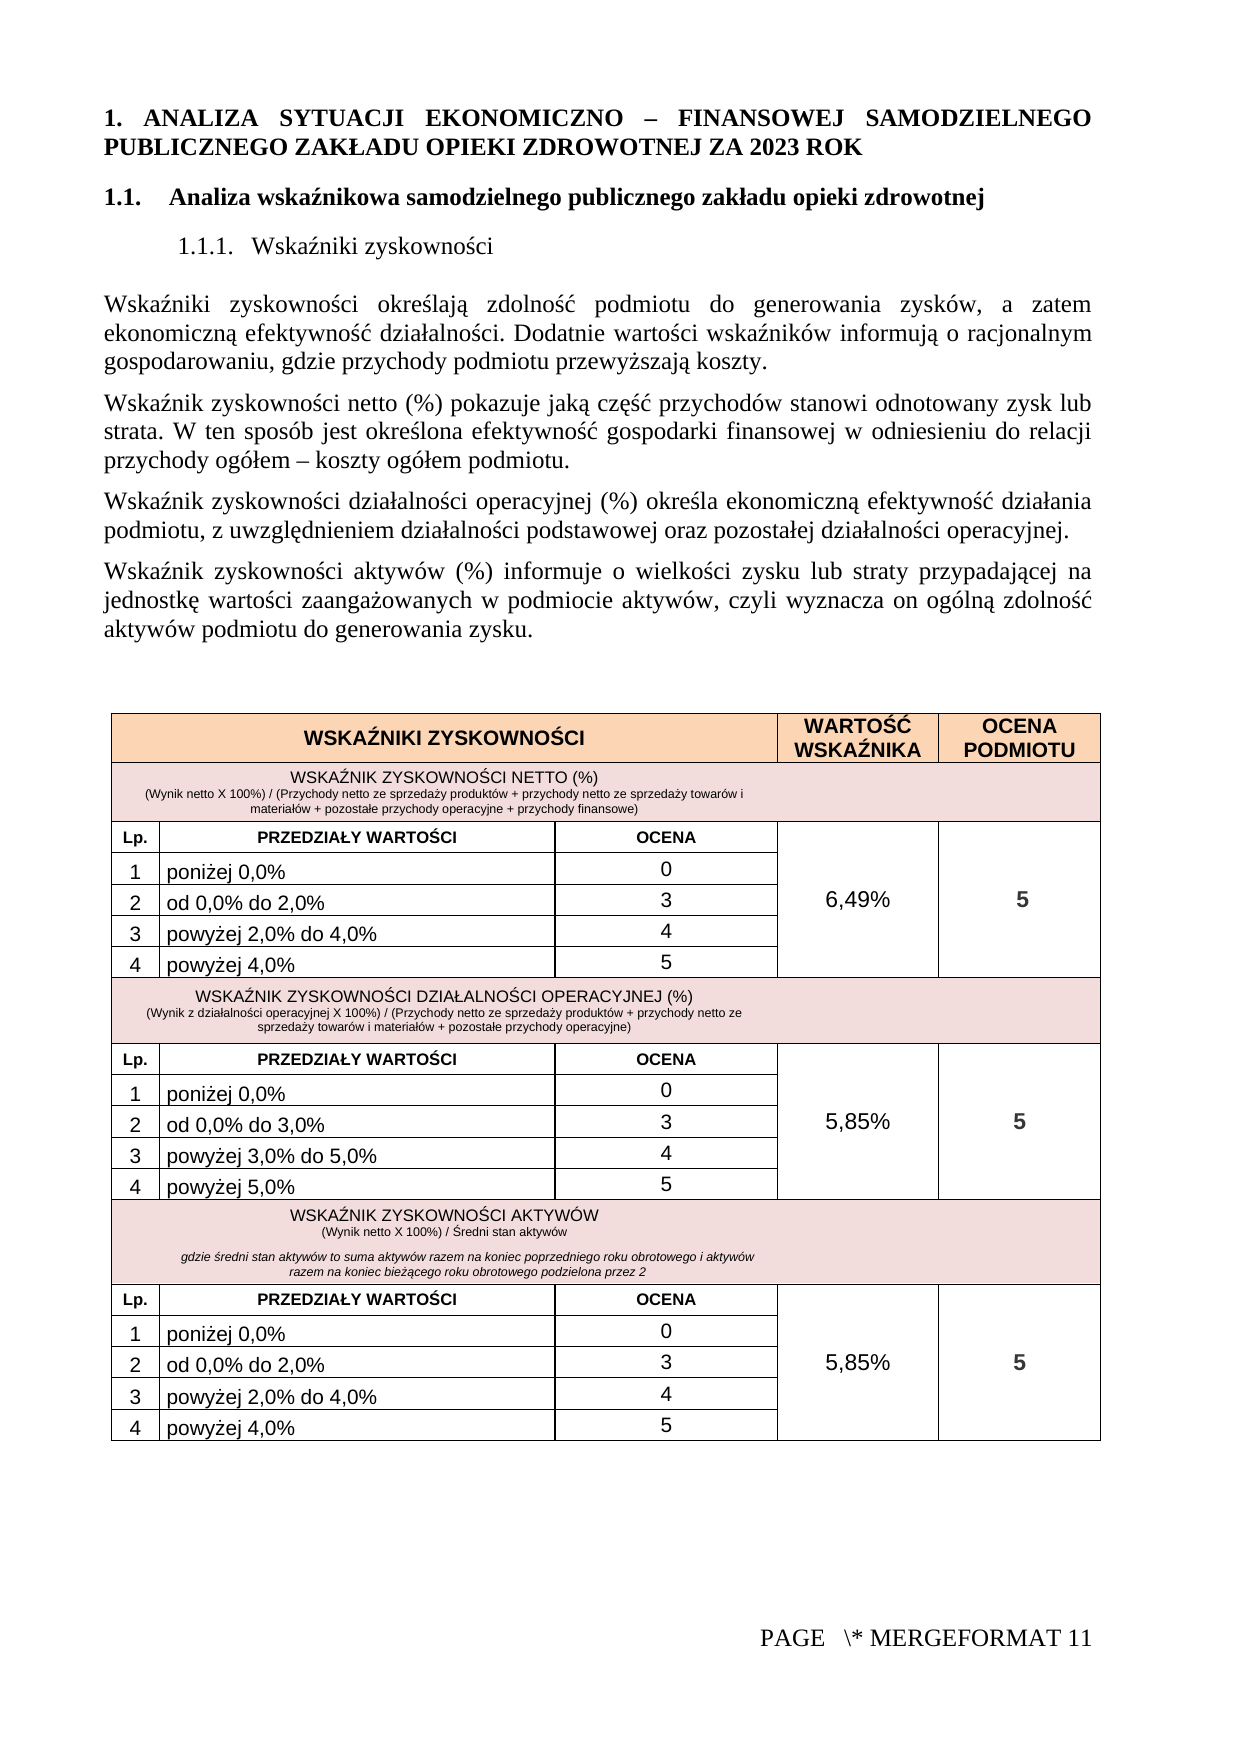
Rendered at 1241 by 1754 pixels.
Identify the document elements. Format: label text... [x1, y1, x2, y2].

table_cell powyżej 2,0% do 4,0% [160, 1378, 554, 1408]
table_header WSKAŹNIKI ZYSKOWNOŚCI [112, 714, 777, 762]
table_cell 3 [556, 1347, 777, 1377]
table_cell gdzie średni stan aktywów to suma aktywów razem na koniec poprzedniego roku obrotowego i aktywów razem na koniec bieżącego roku obrotowego podzielona przez 2 [159, 1244, 777, 1283]
table_header WARTOŚĆ WSKAŹNIKA [778, 714, 938, 762]
text Wskaźniki zyskowności określają zdolność podmiotu do generowania zysków, a zatem ekonomiczną efektywność działalności. Dodatnie wartości wskaźników informują o racjonalnym gospodarowaniu, gdzie przychody podmiotu przewyższają koszty. [103, 289, 1093, 375]
table_cell 3 [112, 1138, 159, 1168]
table_cell 0 [556, 1316, 777, 1346]
table_cell OCENA [556, 1044, 777, 1074]
table_cell 3 [112, 1378, 159, 1408]
table_cell powyżej 5,0% [160, 1169, 554, 1199]
table_cell [938, 978, 1100, 1043]
table_cell OCENA [556, 822, 777, 852]
table_cell 4 [112, 1410, 159, 1440]
table_cell WSKAŹNIK ZYSKOWNOŚCI AKTYWÓW (Wynik netto X 100%) / Średni stan aktywów [112, 1200, 777, 1244]
table_cell Lp. [112, 822, 159, 852]
table_cell poniżej 0,0% [160, 1075, 554, 1105]
table_cell 6,49% [778, 822, 938, 977]
table_cell 3 [112, 916, 159, 946]
table_cell 5 [556, 947, 777, 977]
table_cell 4 [556, 1138, 777, 1168]
table_cell powyżej 3,0% do 5,0% [160, 1138, 554, 1168]
table_cell [777, 978, 938, 1043]
table_cell 2 [112, 1106, 159, 1137]
table_cell 1 [112, 1316, 159, 1346]
table_cell 3 [556, 1106, 777, 1137]
table_cell od 0,0% do 2,0% [160, 1347, 554, 1377]
table_cell [938, 1200, 1100, 1283]
table_cell 5 [939, 1285, 1100, 1440]
table_cell WSKAŹNIK ZYSKOWNOŚCI DZIAŁALNOŚCI OPERACYJNEJ (%) (Wynik z działalności operacyjnej X 100%) / (Przychody netto ze sprzedaży produktów + przychody netto ze sprzedaży towarów i materiałów + pozostałe przychody operacyjne) [112, 978, 777, 1043]
table_cell 4 [112, 947, 159, 977]
table_cell 5,85% [778, 1285, 938, 1440]
table_cell 3 [556, 885, 777, 915]
table_cell [777, 763, 938, 821]
table_cell powyżej 4,0% [160, 1410, 554, 1440]
table_cell OCENA [556, 1285, 777, 1315]
subtitle Analiza wskaźnikowa samodzielnego publicznego zakładu opieki zdrowotnej [103, 182, 1093, 211]
table_cell 4 [556, 916, 777, 946]
table_cell 4 [112, 1169, 159, 1199]
table_cell [112, 1244, 159, 1283]
table_cell [938, 763, 1100, 821]
table_cell 5,85% [778, 1044, 938, 1199]
table_cell poniżej 0,0% [160, 853, 554, 883]
table_cell 4 [556, 1378, 777, 1408]
table_cell PRZEDZIAŁY WARTOŚCI [160, 1285, 554, 1315]
table_cell 2 [112, 1347, 159, 1377]
table_cell 1 [112, 1075, 159, 1105]
table_cell 2 [112, 885, 159, 915]
table_cell powyżej 4,0% [160, 947, 554, 977]
table_cell 5 [939, 1044, 1100, 1199]
table_cell PRZEDZIAŁY WARTOŚCI [160, 822, 554, 852]
table_cell Lp. [112, 1285, 159, 1315]
text Wskaźnik zyskowności aktywów (%) informuje o wielkości zysku lub straty przypadającej na jednostkę wartości zaangażowanych w podmiocie aktywów, czyli wyznacza on ogólną zdolność aktywów podmiotu do generowania zysku. [103, 556, 1093, 643]
table_cell 5 [556, 1169, 777, 1199]
table_cell WSKAŹNIK ZYSKOWNOŚCI NETTO (%) (Wynik netto X 100%) / (Przychody netto ze sprzedaży produktów + przychody netto ze sprzedaży towarów i materiałów + pozostałe przychody operacyjne + przychody finansowe) [112, 763, 777, 821]
table_cell 0 [556, 853, 777, 883]
table_cell 5 [939, 822, 1100, 977]
table_cell [777, 1200, 938, 1283]
table_cell od 0,0% do 3,0% [160, 1106, 554, 1137]
table_cell 1 [112, 853, 159, 883]
text Wskaźnik zyskowności netto (%) pokazuje jaką część przychodów stanowi odnotowany zysk lub strata. W ten sposób jest określona efektywność gospodarki finansowej w odniesieniu do relacji przychody ogółem – koszty ogółem podmiotu. [103, 388, 1093, 474]
subtitle Wskaźniki zyskowności [177, 231, 1093, 260]
table_cell Lp. [112, 1044, 159, 1074]
table_cell od 0,0% do 2,0% [160, 885, 554, 915]
table_header OCENA PODMIOTU [939, 714, 1100, 762]
table_cell powyżej 2,0% do 4,0% [160, 916, 554, 946]
text Wskaźnik zyskowności działalności operacyjnej (%) określa ekonomiczną efektywność działania podmiotu, z uwzględnieniem działalności podstawowej oraz pozostałej działalności operacyjnej. [103, 486, 1093, 544]
table_cell poniżej 0,0% [160, 1316, 554, 1346]
table_cell 5 [556, 1410, 777, 1440]
table_cell 0 [556, 1075, 777, 1105]
table_cell PRZEDZIAŁY WARTOŚCI [160, 1044, 554, 1074]
subtitle 1. ANALIZA SYTUACJI EKONOMICZNO – FINANSOWEJ SAMODZIELNEGO PUBLICZNEGO ZAKŁADU OPIEKI ZDROWOTNEJ ZA 2023 ROK [103, 103, 1093, 161]
